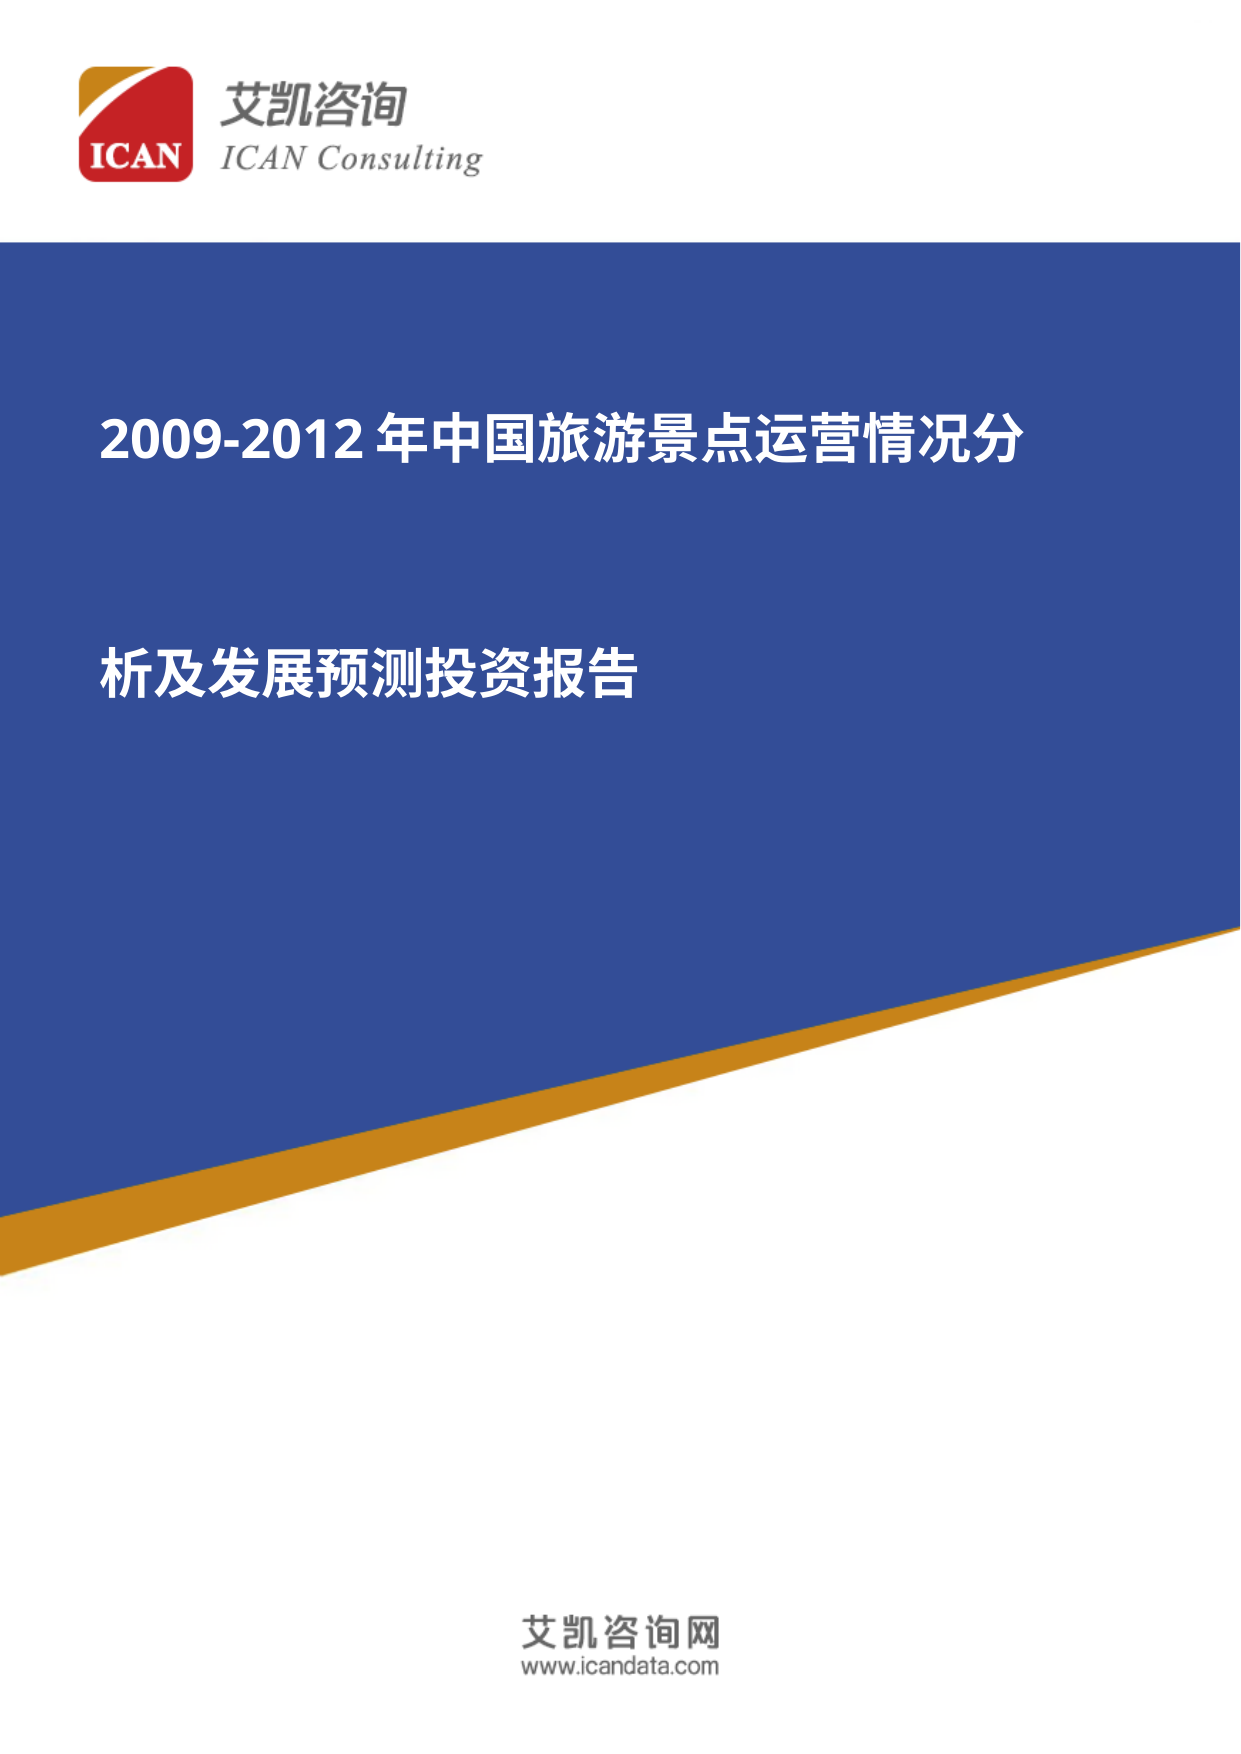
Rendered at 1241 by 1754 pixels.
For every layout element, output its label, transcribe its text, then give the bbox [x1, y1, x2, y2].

subtitle 2009-2012年中国旅游景点运营情况分析及发展预测投资报告 [99, 386, 1053, 718]
picture [0, 5, 1241, 1754]
